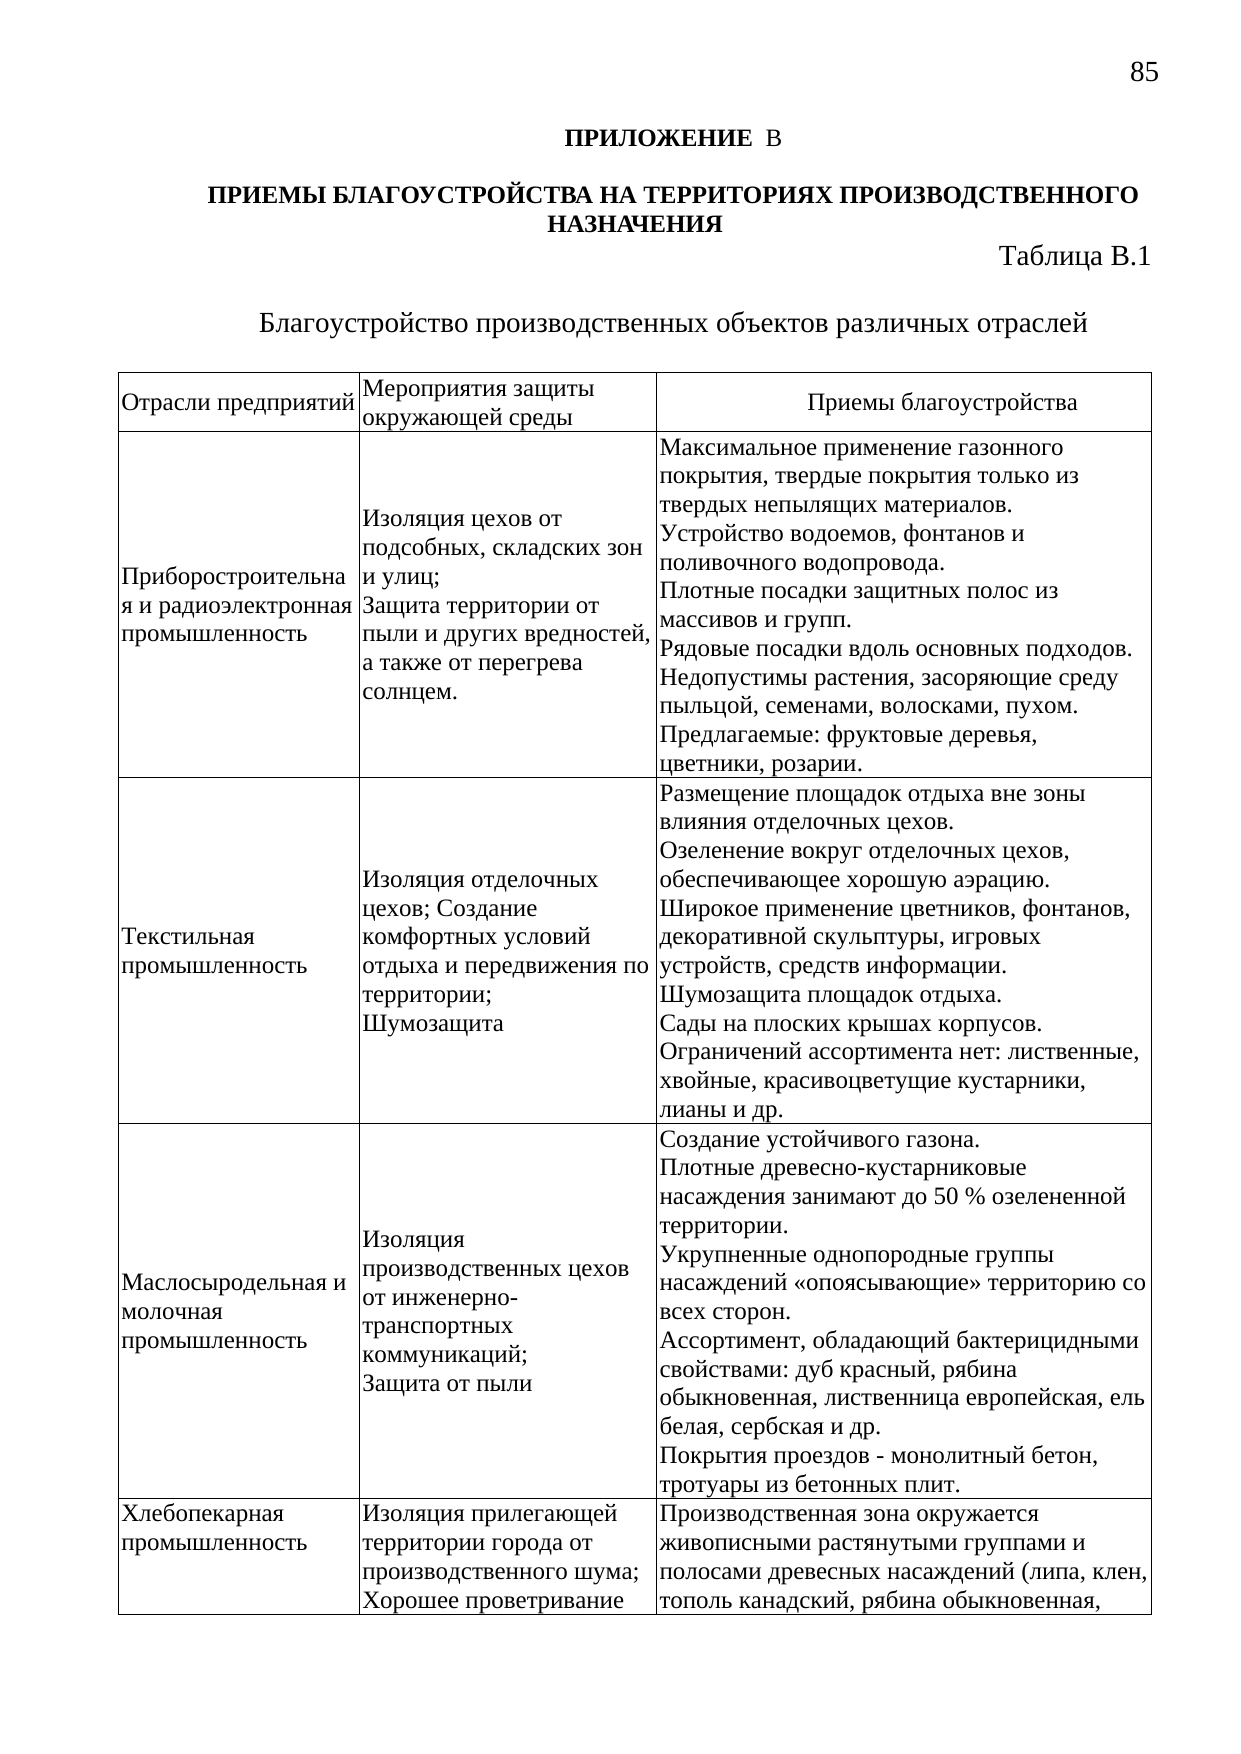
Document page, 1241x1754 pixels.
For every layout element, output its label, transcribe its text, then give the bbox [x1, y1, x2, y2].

subtitle ПРИЕМЫ БЛАГОУСТРОЙСТВА НА ТЕРРИТОРИЯХ ПРОИЗВОДСТВЕННОГО НАЗНАЧЕНИЯ [118, 180, 1152, 238]
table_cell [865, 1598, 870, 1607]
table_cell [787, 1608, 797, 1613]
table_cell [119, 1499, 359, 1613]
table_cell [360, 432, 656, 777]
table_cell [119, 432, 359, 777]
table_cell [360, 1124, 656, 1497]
subtitle ПРИЛОЖЕНИЕ В [118, 123, 1152, 152]
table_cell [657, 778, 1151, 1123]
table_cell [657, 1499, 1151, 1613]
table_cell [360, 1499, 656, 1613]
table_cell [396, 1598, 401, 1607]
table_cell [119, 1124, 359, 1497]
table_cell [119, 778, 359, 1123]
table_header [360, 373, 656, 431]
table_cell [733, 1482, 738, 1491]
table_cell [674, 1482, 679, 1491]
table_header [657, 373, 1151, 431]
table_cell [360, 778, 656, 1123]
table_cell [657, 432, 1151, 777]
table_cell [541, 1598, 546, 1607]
text Благоустройство производственных объектов различных отраслей [118, 305, 1152, 338]
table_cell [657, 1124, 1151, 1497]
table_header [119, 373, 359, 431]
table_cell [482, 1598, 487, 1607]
text Таблица В.1 [118, 238, 1152, 271]
